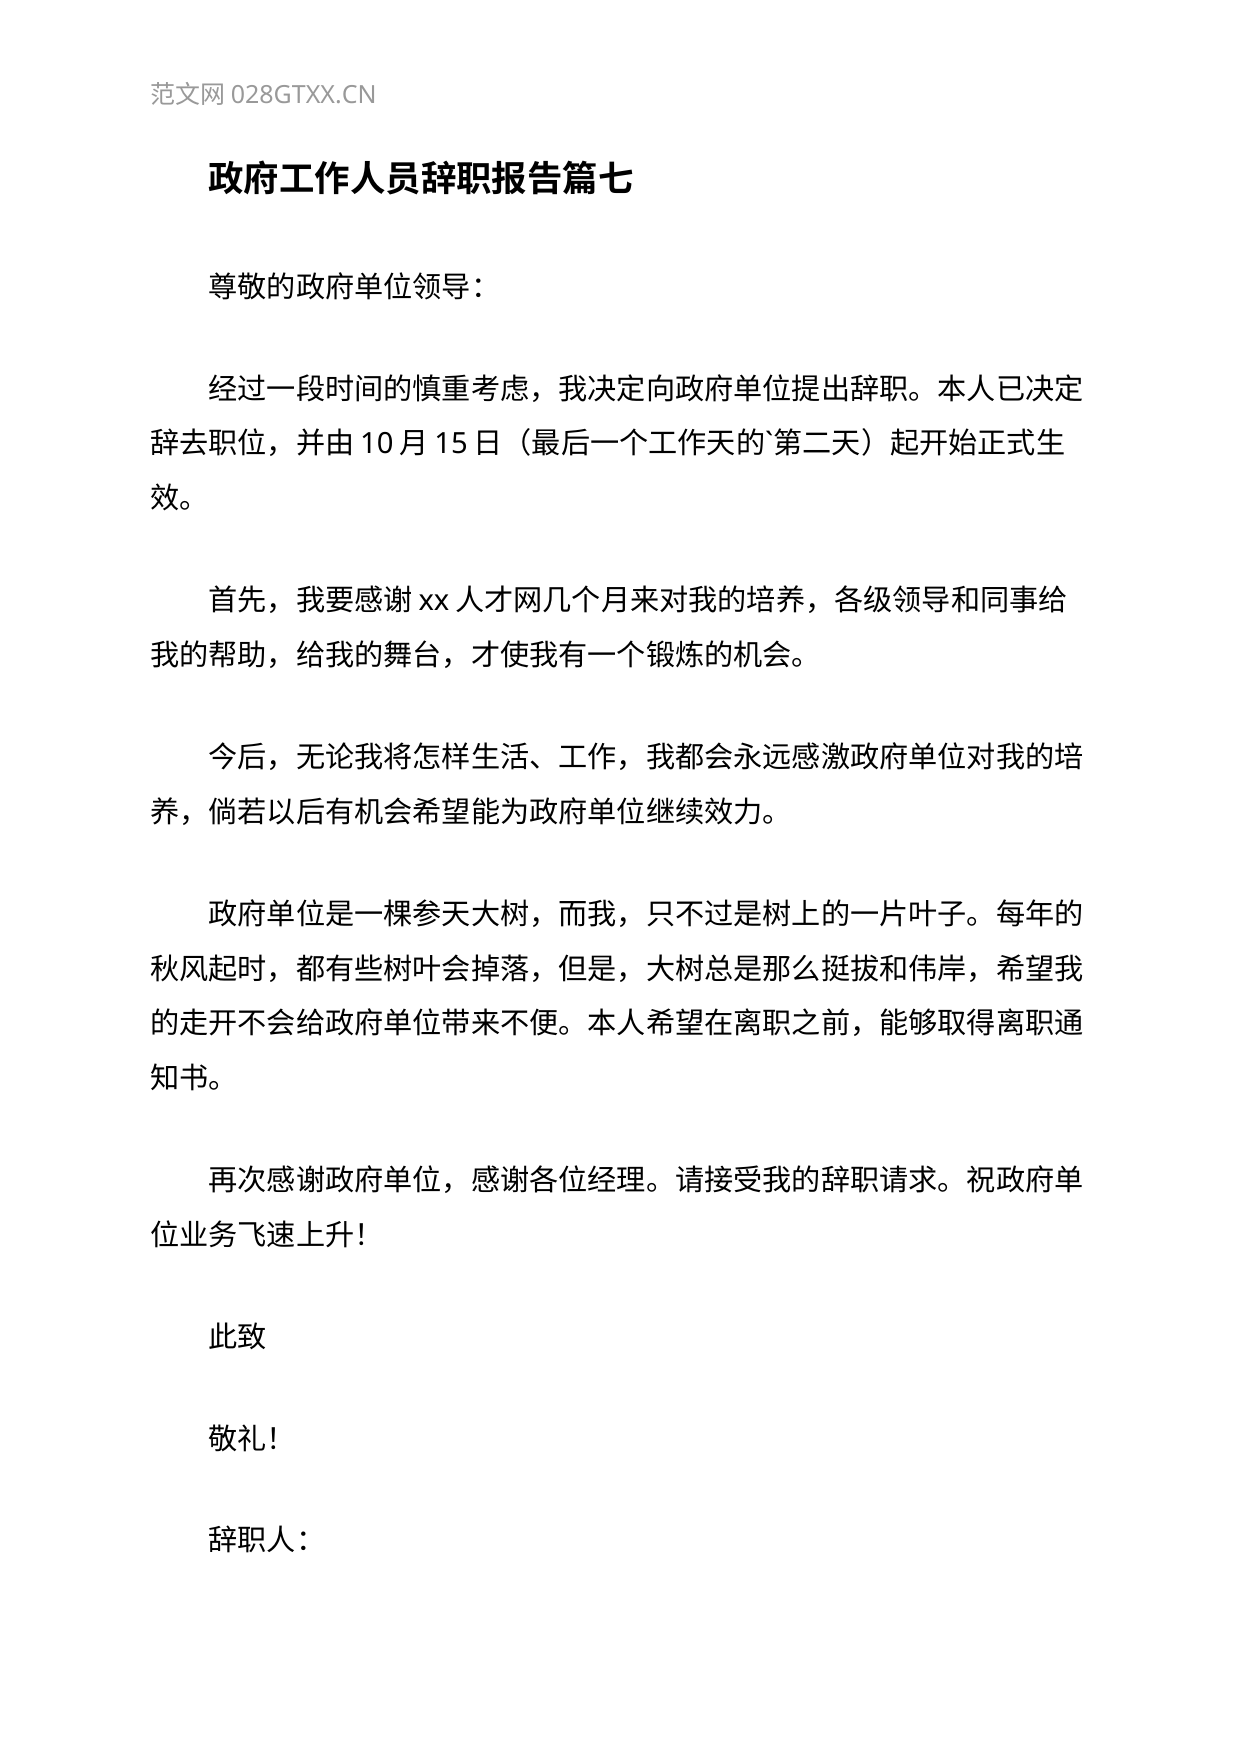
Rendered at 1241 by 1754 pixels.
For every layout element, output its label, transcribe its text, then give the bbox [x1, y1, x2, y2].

text 经过一段时间的慎重考虑，我决定向政府单位提出辞职。本人已决定辞去职位，并由10月15日（最后一个工作天的`第二天）起开始正式生效。 [150, 365, 1090, 517]
text 再次感谢政府单位，感谢各位经理。请接受我的辞职请求。祝政府单位业务飞速上升！ [150, 1157, 1090, 1254]
text 尊敬的政府单位领导： [150, 263, 1090, 306]
text 首先，我要感谢xx人才网几个月来对我的培养，各级领导和同事给我的帮助，给我的舞台，才使我有一个锻炼的机会。 [150, 577, 1090, 674]
text 敬礼！ [150, 1415, 1090, 1457]
text 此致 [150, 1313, 1090, 1356]
text 政府工作人员辞职报告篇七 [150, 150, 1090, 201]
text 辞职人： [150, 1517, 1090, 1559]
text 政府单位是一棵参天大树，而我，只不过是树上的一片叶子。每年的秋风起时，都有些树叶会掉落，但是，大树总是那么挺拔和伟岸，希望我的走开不会给政府单位带来不便。本人希望在离职之前，能够取得离职通知书。 [150, 890, 1090, 1097]
text 今后，无论我将怎样生活、工作，我都会永远感激政府单位对我的培养，倘若以后有机会希望能为政府单位继续效力。 [150, 734, 1090, 831]
